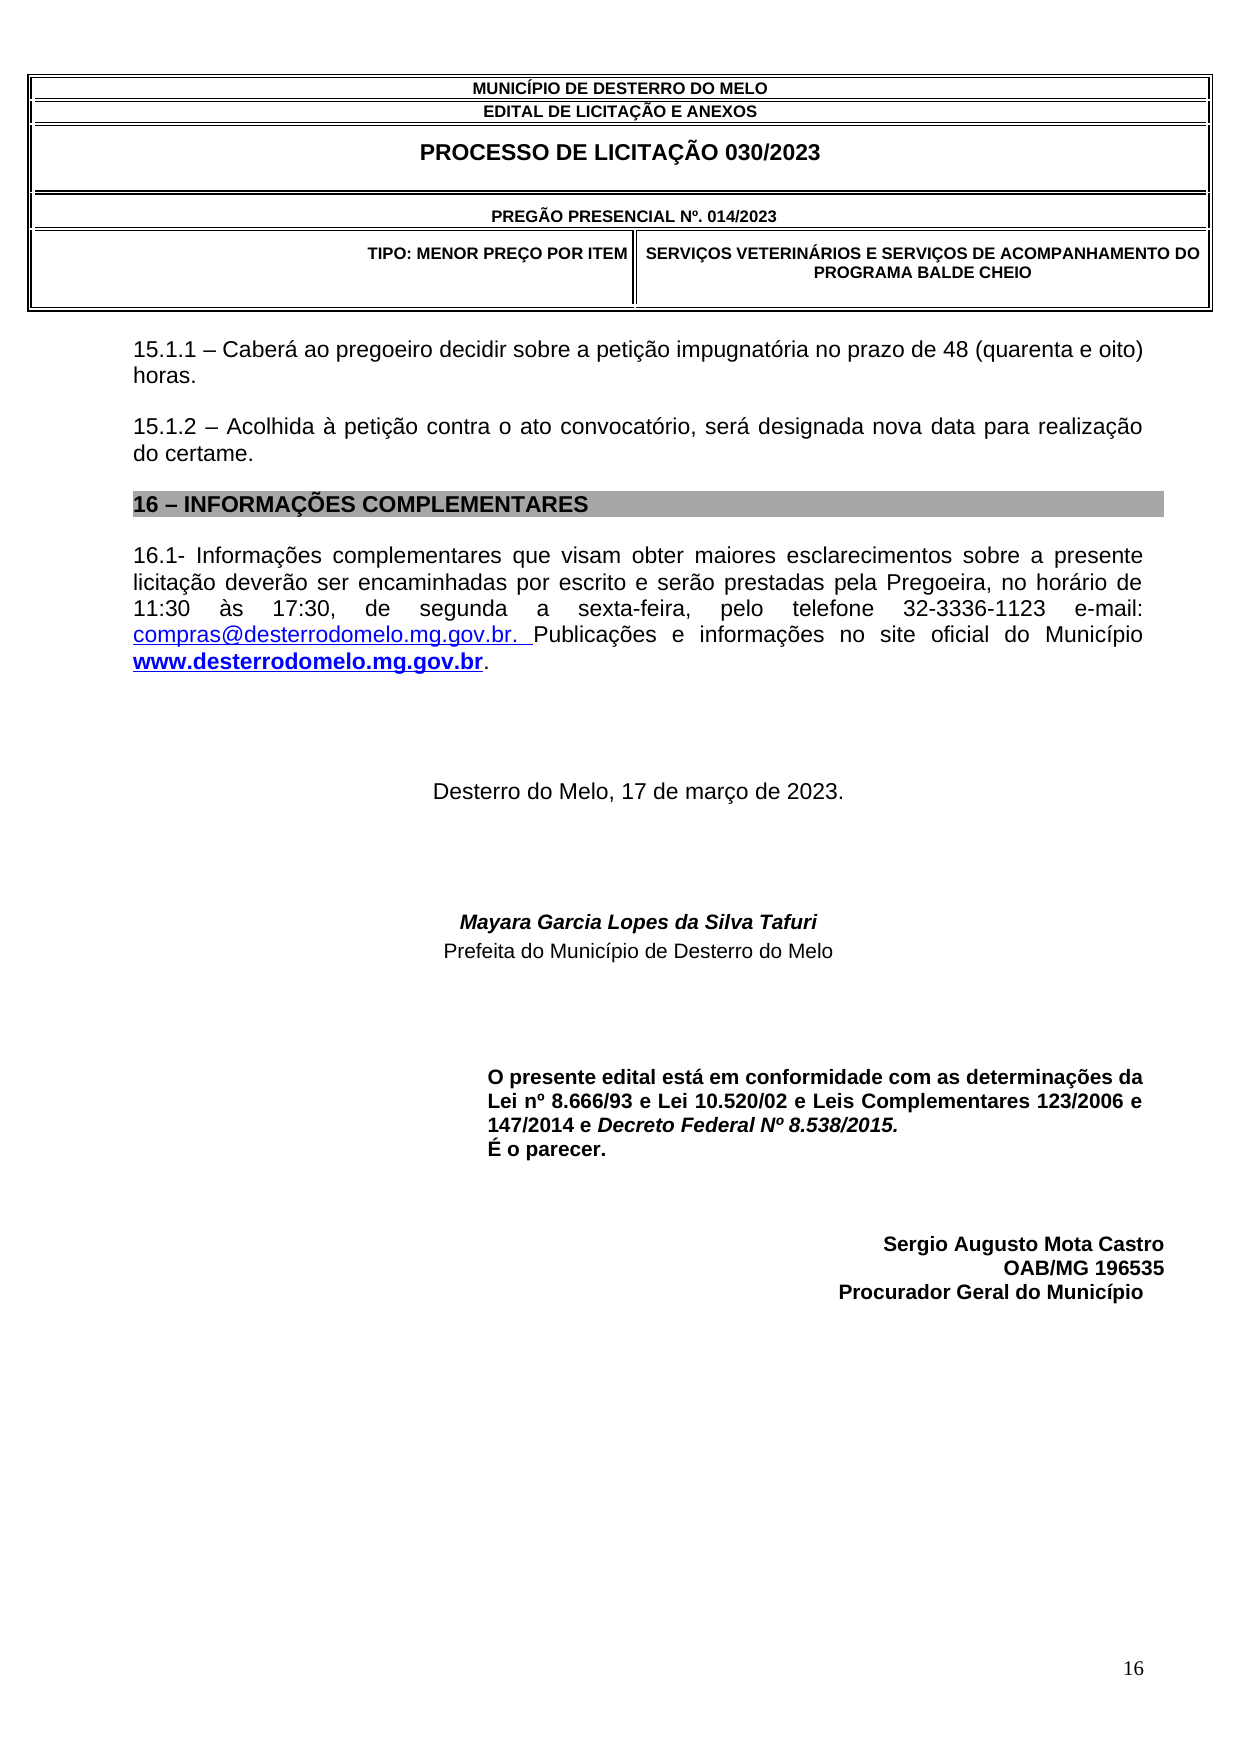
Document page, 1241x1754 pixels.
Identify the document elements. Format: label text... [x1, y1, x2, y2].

text Procurador Geral do Município [207, 1280, 1144, 1304]
text 15.1.2 – Acolhida à petição contra o ato convocatório, será designada nova data para realização do certame. [133, 413, 1144, 466]
table_header Mayara Garcia Lopes da Silva Tafuri [115, 910, 1162, 939]
text Desterro do Melo, 17 de março de 2023. [133, 778, 1144, 804]
text 16 – INFORMAÇÕES COMPLEMENTARES [133, 491, 1164, 517]
text É o parecer. [487, 1136, 1144, 1160]
text 16.1- Informações complementares que visam obter maiores esclarecimentos sobre a presente licitação deverão ser encaminhadas por escrito e serão prestadas pela Pregoeira, no horário de 11:30 às 17:30, de segunda a sexta-feira, pelo telefone 32-3336-1123 e-mail: compras@desterrodomelo.mg.gov.br. Publicações e informações no site oficial do Município www.desterrodomelo.mg.gov.br. [133, 542, 1144, 674]
text Sergio Augusto Mota Castro [576, 1232, 1164, 1256]
text OAB/MG 196535 [576, 1256, 1164, 1280]
text O presente edital está em conformidade com as determinações da Lei nº 8.666/93 e Lei 10.520/02 e Leis Complementares 123/2006 e 147/2014 e Decreto Federal Nº 8.538/2015. [487, 1064, 1144, 1136]
text 15.1.1 – Caberá ao pregoeiro decidir sobre a petição impugnatória no prazo de 48 (quarenta e oito) horas. [133, 336, 1144, 388]
table_cell Prefeita do Município de Desterro do Melo [115, 939, 1162, 969]
